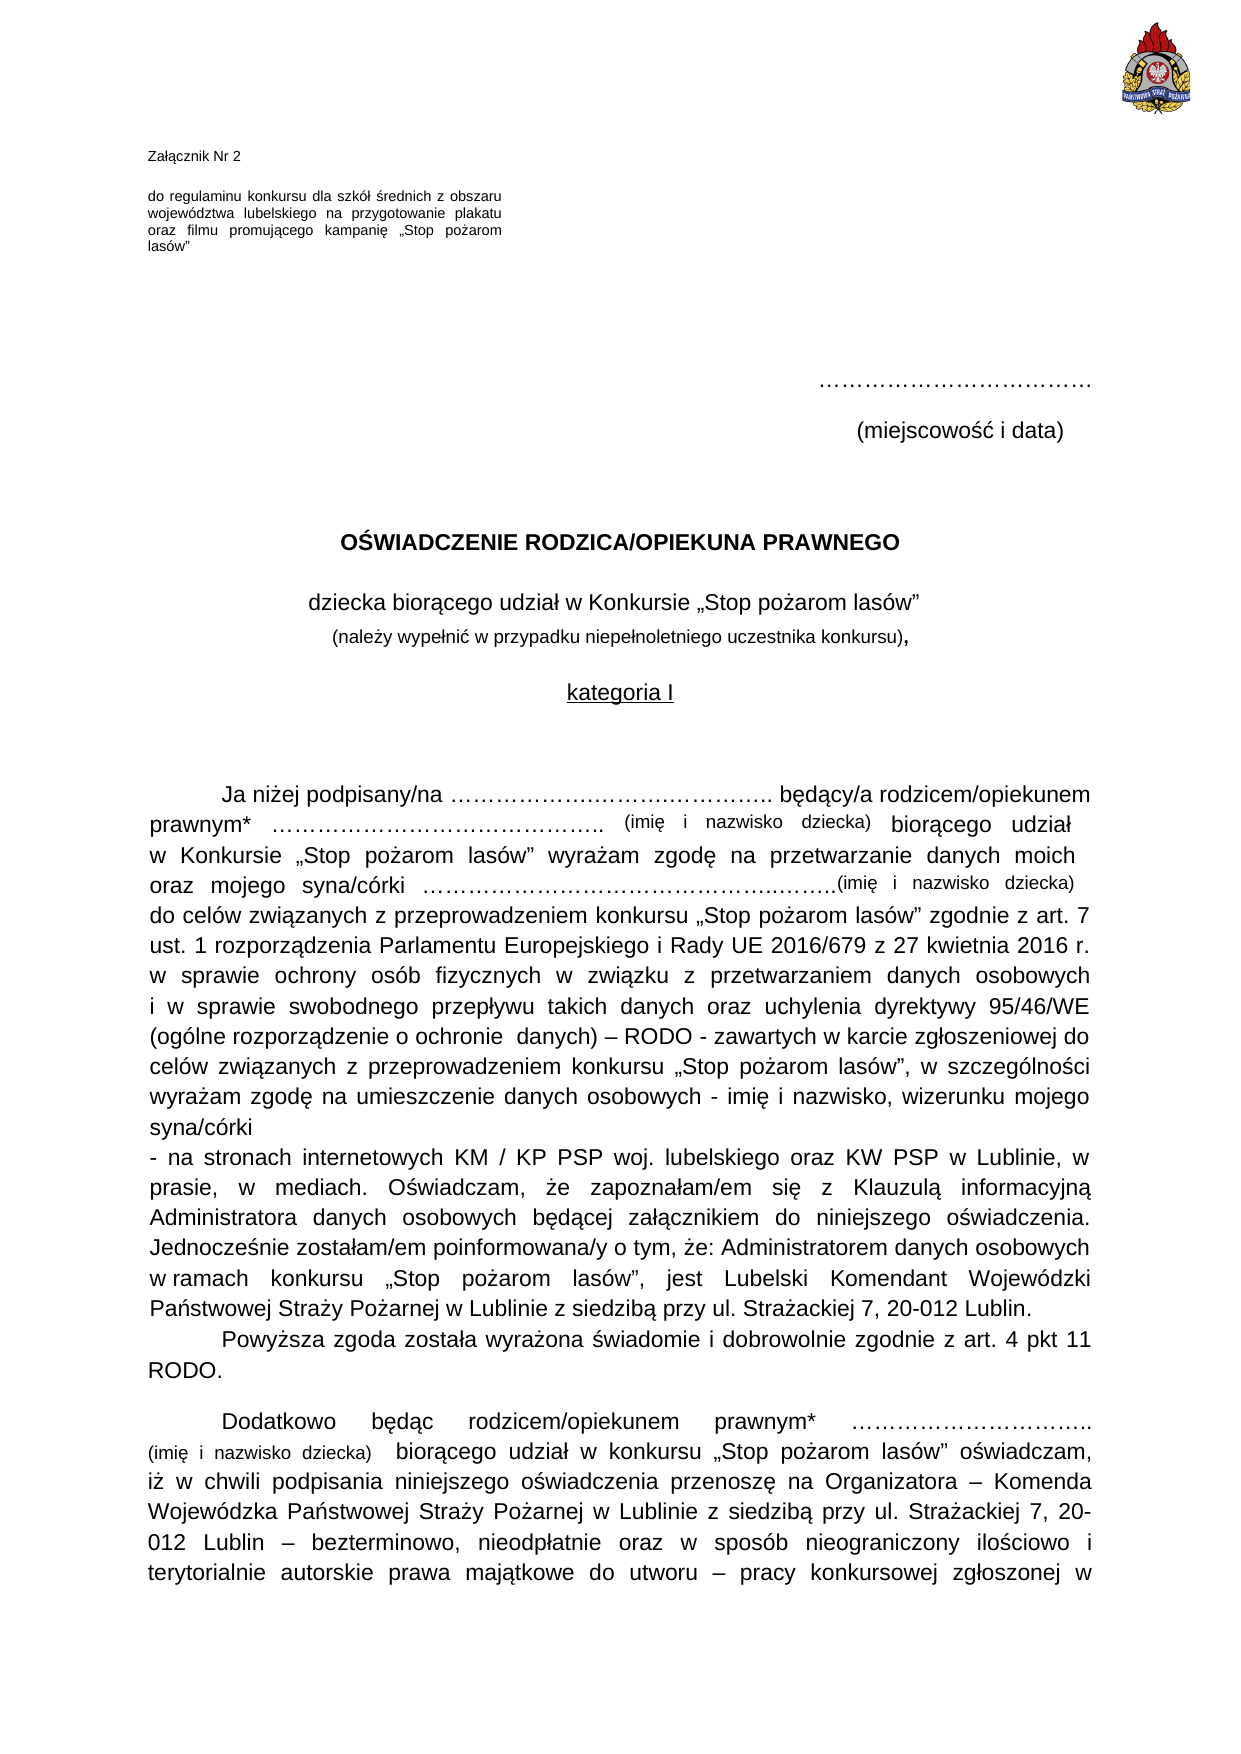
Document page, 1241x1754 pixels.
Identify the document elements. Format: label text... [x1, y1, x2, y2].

text kategoria I [148, 679, 1093, 705]
text do regulaminu konkursu dla szkół średnich z obszaru województwa lubelskiego na przygotowanie plakatu oraz filmu promującego kampanię „Stop pożarom lasów” [148, 188, 502, 255]
text Powyższa zgoda została wyrażona świadomie i dobrowolnie zgodnie z art. 4 pkt 11 RODO. [148, 1326, 1093, 1383]
text dziecka biorącego udział w Konkursie „Stop pożarom lasów” (należy wypełnić w przypadku niepełnoletniego uczestnika konkursu), [148, 589, 1093, 647]
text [148, 1408, 1093, 1585]
text Ja niżej podpisany/na ……………….……….………….. będący/a rodzicem/opiekunem prawnym* …………………………………….. (imię i nazwisko dziecka) biorącego udział w Konkursie „Stop pożarom lasów” wyrażam zgodę na przetwarzanie danych moich oraz mojego syna/córki ………………………………………..……..(imię i nazwisko dziecka) do celów związanych z przeprowadzeniem konkursu „Stop pożarom lasów” zgodnie z art. 7 ust. 1 rozporządzenia Parlamentu Europejskiego i Rady UE 2016/679 z 27 kwietnia 2016 r. w sprawie ochrony osób fizycznych w związku z przetwarzaniem danych osobowych i w sprawie swobodnego przepływu takich danych oraz uchylenia dyrektywy 95/46/WE (ogólne rozporządzenie o ochronie danych) – RODO - zawartych w karcie zgłoszeniowej do celów związanych z przeprowadzeniem konkursu „Stop pożarom lasów”, w szczególności wyrażam zgodę na umieszczenie danych osobowych - imię i nazwisko, wizerunku mojego syna/córki - na stronach internetowych KM / KP PSP woj. lubelskiego oraz KW PSP w Lublinie, w prasie, w mediach. Oświadczam, że zapoznałam/em się z Klauzulą informacyjną Administratora danych osobowych będącej załącznikiem do niniejszego oświadczenia. Jednocześnie zostałam/em poinformowana/y o tym, że: Administratorem danych osobowych w ramach konkursu „Stop pożarom lasów”, jest Lubelski Komendant Wojewódzki Państwowej Straży Pożarnej w Lublinie z siedzibą przy ul. Strażackiej 7, 20-012 Lublin. [149, 781, 1091, 1321]
text (miejscowość i data) [856, 417, 1093, 443]
text Załącznik Nr 2 [148, 148, 1093, 164]
text ……………………………… [148, 366, 1093, 392]
picture [1121, 22, 1193, 115]
text OŚWIADCZENIE RODZICA/OPIEKUNA PRAWNEGO [148, 528, 1093, 555]
